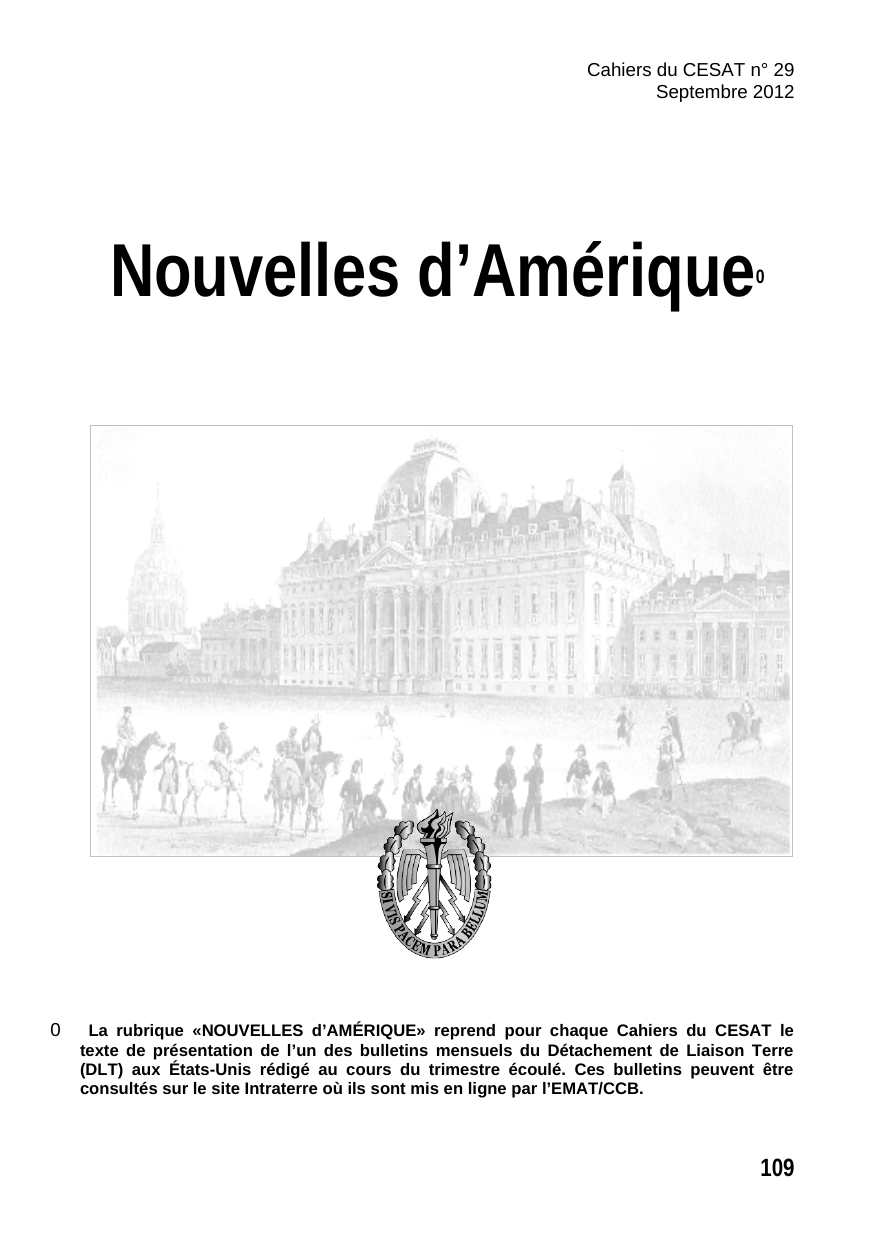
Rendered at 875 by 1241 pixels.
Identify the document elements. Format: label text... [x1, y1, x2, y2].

subtitle Nouvelles d’Amérique [80, 226, 794, 312]
